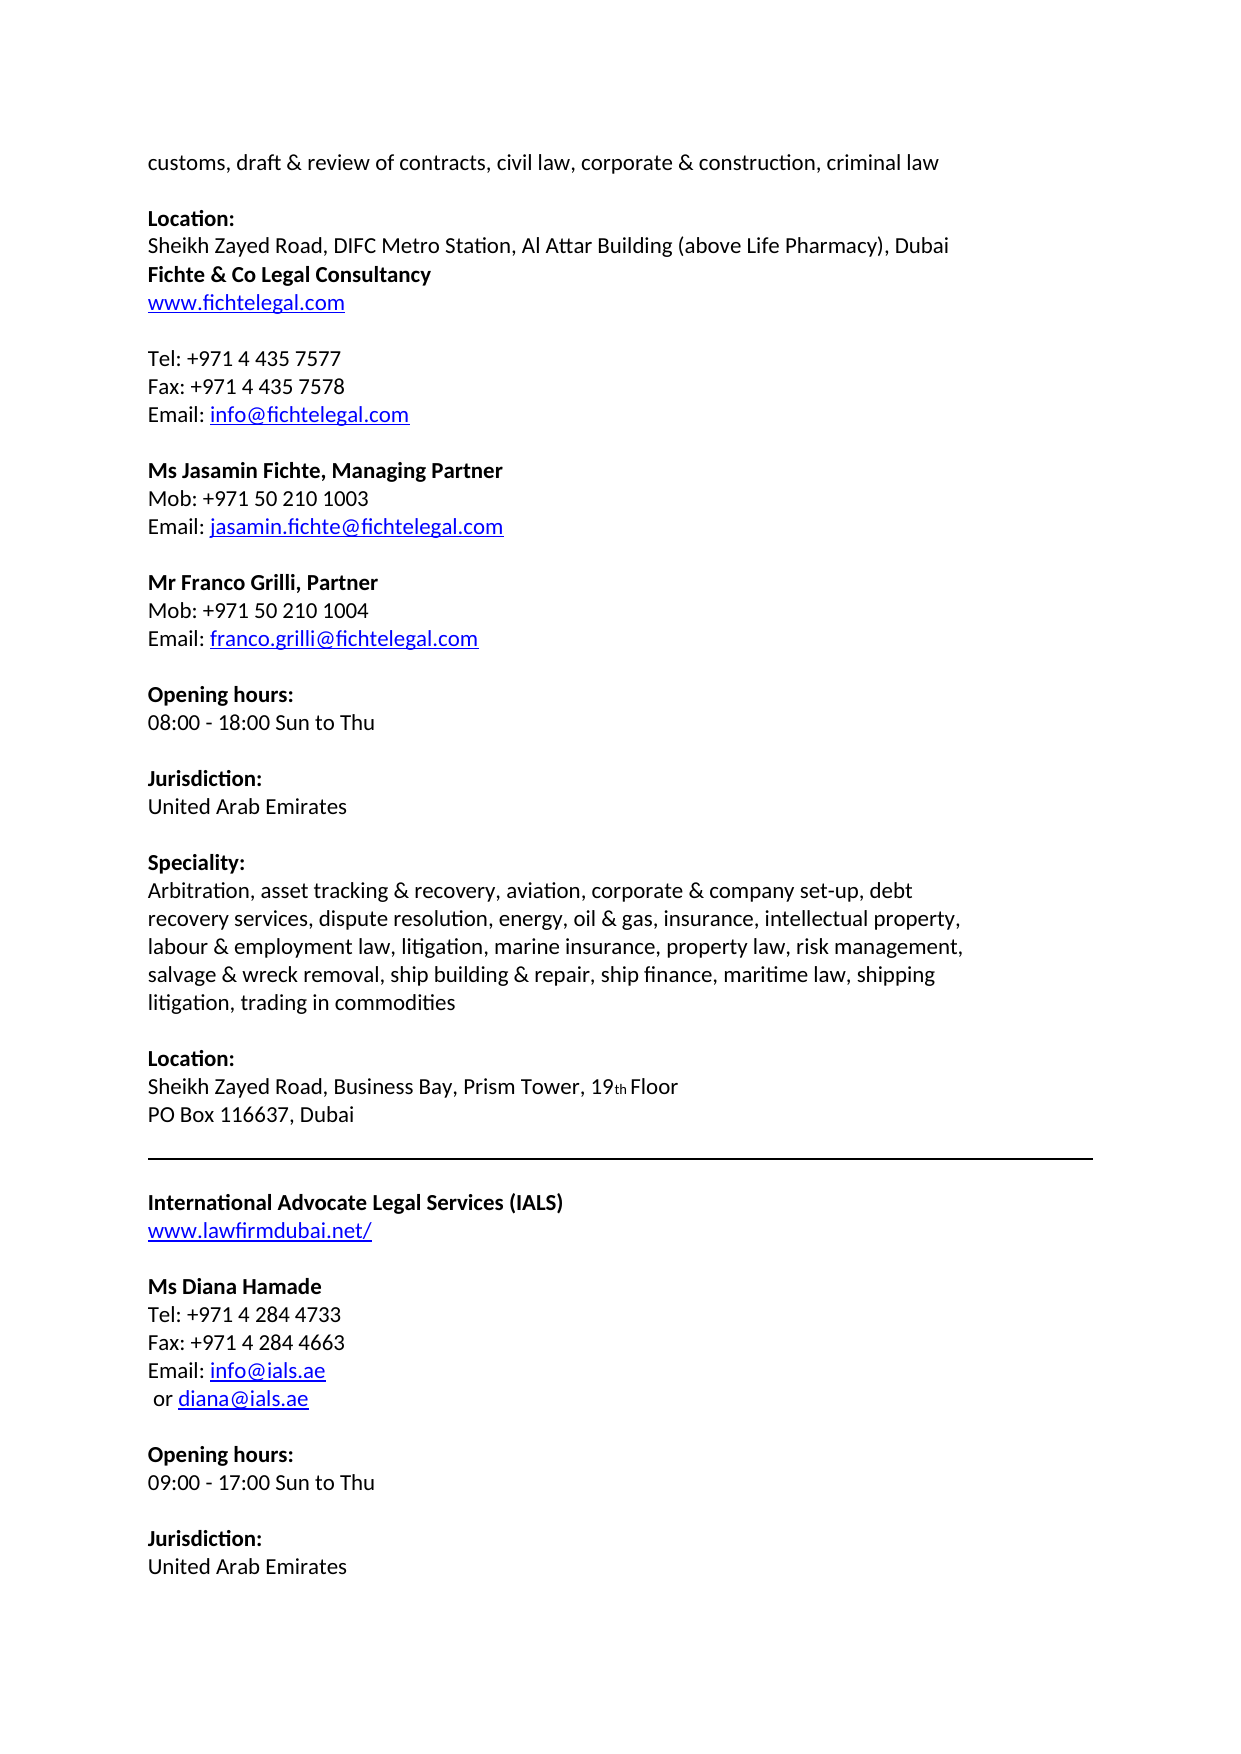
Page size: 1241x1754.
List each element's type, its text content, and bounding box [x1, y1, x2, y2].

text 08:00 - 18:00 Sun to Thu [148, 708, 1093, 736]
text Fichte & Co Legal Consultancy [148, 260, 1093, 288]
text or diana@ials.ae [148, 1384, 1093, 1412]
text litigation, trading in commodities [148, 988, 1093, 1016]
text Ms Diana Hamade [148, 1272, 1093, 1300]
text Tel: +971 4 435 7577 [148, 344, 1093, 372]
text salvage & wreck removal, ship building & repair, ship finance, maritime law, shipping [148, 960, 1093, 988]
text Opening hours: [148, 1440, 1093, 1468]
text Email: info@fichtelegal.com [148, 400, 1093, 428]
text Jurisdiction: [148, 764, 1093, 792]
text www.lawfirmdubai.net/ [148, 1216, 1093, 1244]
text www.fichtelegal.com [148, 288, 1093, 316]
text United Arab Emirates [148, 792, 1093, 820]
text Sheikh Zayed Road, Business Bay, Prism Tower, 19th Floor [148, 1072, 1093, 1100]
text International Advocate Legal Services (IALS) [148, 1188, 1093, 1216]
text Ms Jasamin Fichte, Managing Partner [148, 456, 1093, 484]
text Opening hours: [148, 680, 1093, 708]
text Jurisdiction: [148, 1524, 1093, 1552]
text Location: [148, 1044, 1093, 1072]
text labour & employment law, litigation, marine insurance, property law, risk management, [148, 932, 1093, 960]
text customs, draft & review of contracts, civil law, corporate & construction, criminal law [148, 148, 1093, 176]
text Sheikh Zayed Road, DIFC Metro Station, Al Attar Building (above Life Pharmacy), Dubai [148, 232, 1093, 260]
text Speciality: [148, 848, 1093, 876]
text Email: info@ials.ae [148, 1356, 1093, 1384]
text Location: [148, 204, 1093, 232]
text 09:00 - 17:00 Sun to Thu [148, 1468, 1093, 1496]
text Mob: +971 50 210 1003 [148, 484, 1093, 512]
text Email: jasamin.fichte@fichtelegal.com [148, 512, 1093, 540]
text Mob: +971 50 210 1004 [148, 596, 1093, 624]
text Mr Franco Grilli, Partner [148, 568, 1093, 596]
text Tel: +971 4 284 4733 [148, 1300, 1093, 1328]
text United Arab Emirates [148, 1552, 1093, 1580]
text recovery services, dispute resolution, energy, oil & gas, insurance, intellectual property, [148, 904, 1093, 932]
text Fax: +971 4 284 4663 [148, 1328, 1093, 1356]
text PO Box 116637, Dubai [148, 1100, 1093, 1128]
text Email: franco.grilli@fichtelegal.com [148, 624, 1093, 652]
text Fax: +971 4 435 7578 [148, 372, 1093, 400]
text Arbitration, asset tracking & recovery, aviation, corporate & company set-up, debt [148, 876, 1093, 904]
